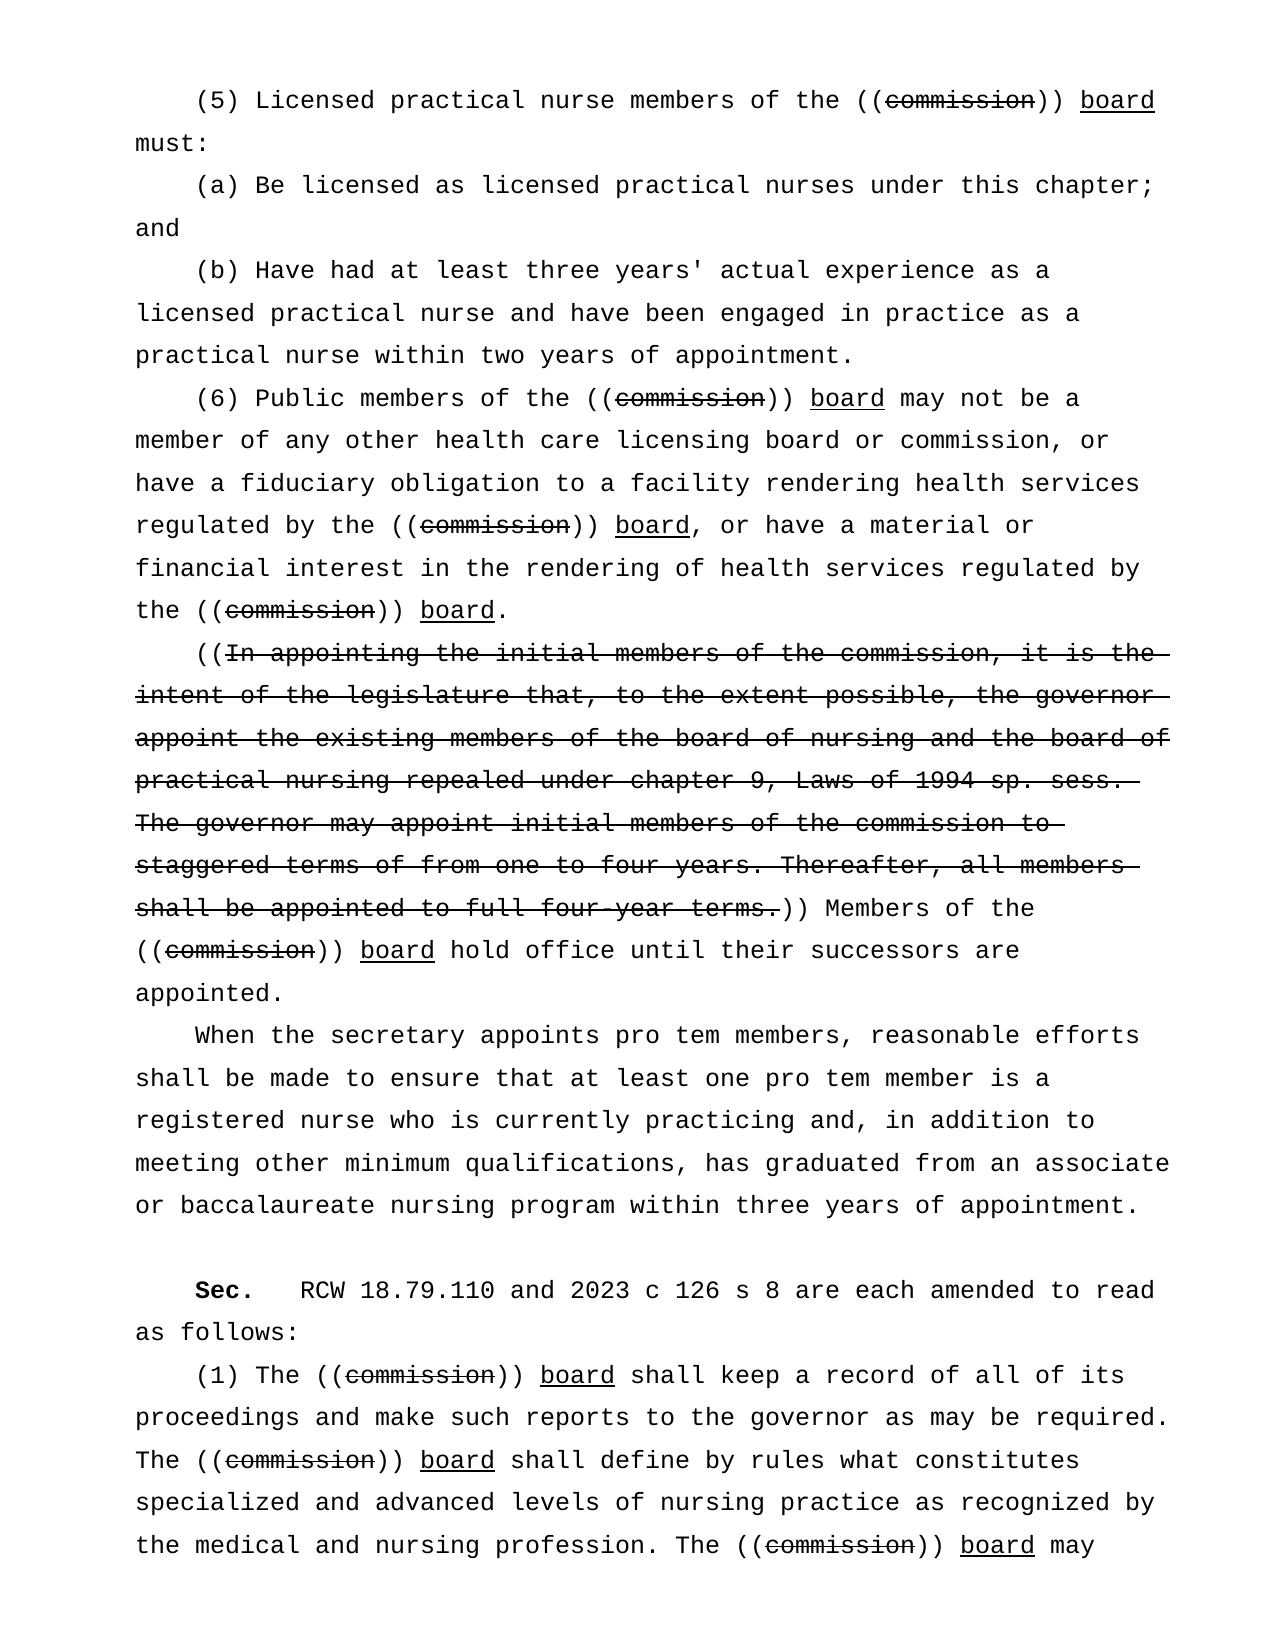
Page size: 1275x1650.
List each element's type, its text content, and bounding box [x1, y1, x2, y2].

text (b) Have had at least three years' actual experience as a licensed practical nurse and have been engaged in practice as a practical nurse within two years of appointment. [135, 245, 1170, 372]
text ((In appointing the initial members of the commission, it is the intent of the legislature that, to the extent possible, the governor appoint the existing members of the board of nursing and the board of practical nursing repealed under chapter 9, Laws of 1994 sp. sess. The governor may appoint initial members of the commission to staggered terms of from one to four years. Thereafter, all members shall be appointed to full four-year terms.)) Members of the ((commission)) board hold office until their successors are appointed. [135, 741, 1170, 1010]
text ((In appointing the initial members of the commission, it is the intent of the legislature that, to the extent possible, the governor appoint the existing members of the board of nursing and the board of practical nursing repealed under chapter 9, Laws of 1994 sp. sess. The governor may appoint initial members of the commission to staggered terms of from one to four years. Thereafter, all members shall be appointed to full four-year terms.)) Members of the ((commission)) board hold office until their successors are appointed. [135, 627, 1170, 696]
text (5) Licensed practical nurse members of the ((commission)) board must: [135, 75, 1170, 160]
text When the secretary appoints pro tem members, reasonable efforts shall be made to ensure that at least one pro tem member is a registered nurse who is currently practicing and, in addition to meeting other minimum qualifications, has graduated from an associate or baccalaureate nursing program within three years of appointment. [135, 1010, 1170, 1222]
text (6) Public members of the ((commission)) board may not be a member of any other health care licensing board or commission, or have a fiduciary obligation to a facility rendering health services regulated by the ((commission)) board, or have a material or financial interest in the rendering of health services regulated by the ((commission)) board. [135, 372, 1170, 627]
text Sec. RCW 18.79.110 and 2023 c 126 s 8 are each amended to read as follows: [135, 1264, 1170, 1349]
text ((In appointing the initial members of the commission, it is the intent of the legislature that, to the extent possible, the governor appoint the existing members of the board of nursing and the board of practical nursing repealed under chapter 9, Laws of 1994 sp. sess. The governor may appoint initial members of the commission to staggered terms of from one to four years. Thereafter, all members shall be appointed to full four-year terms.)) Members of the ((commission)) board hold office until their successors are appointed. [135, 698, 1170, 739]
text (a) Be licensed as licensed practical nurses under this chapter; and [135, 160, 1170, 245]
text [135, 1349, 1170, 1562]
